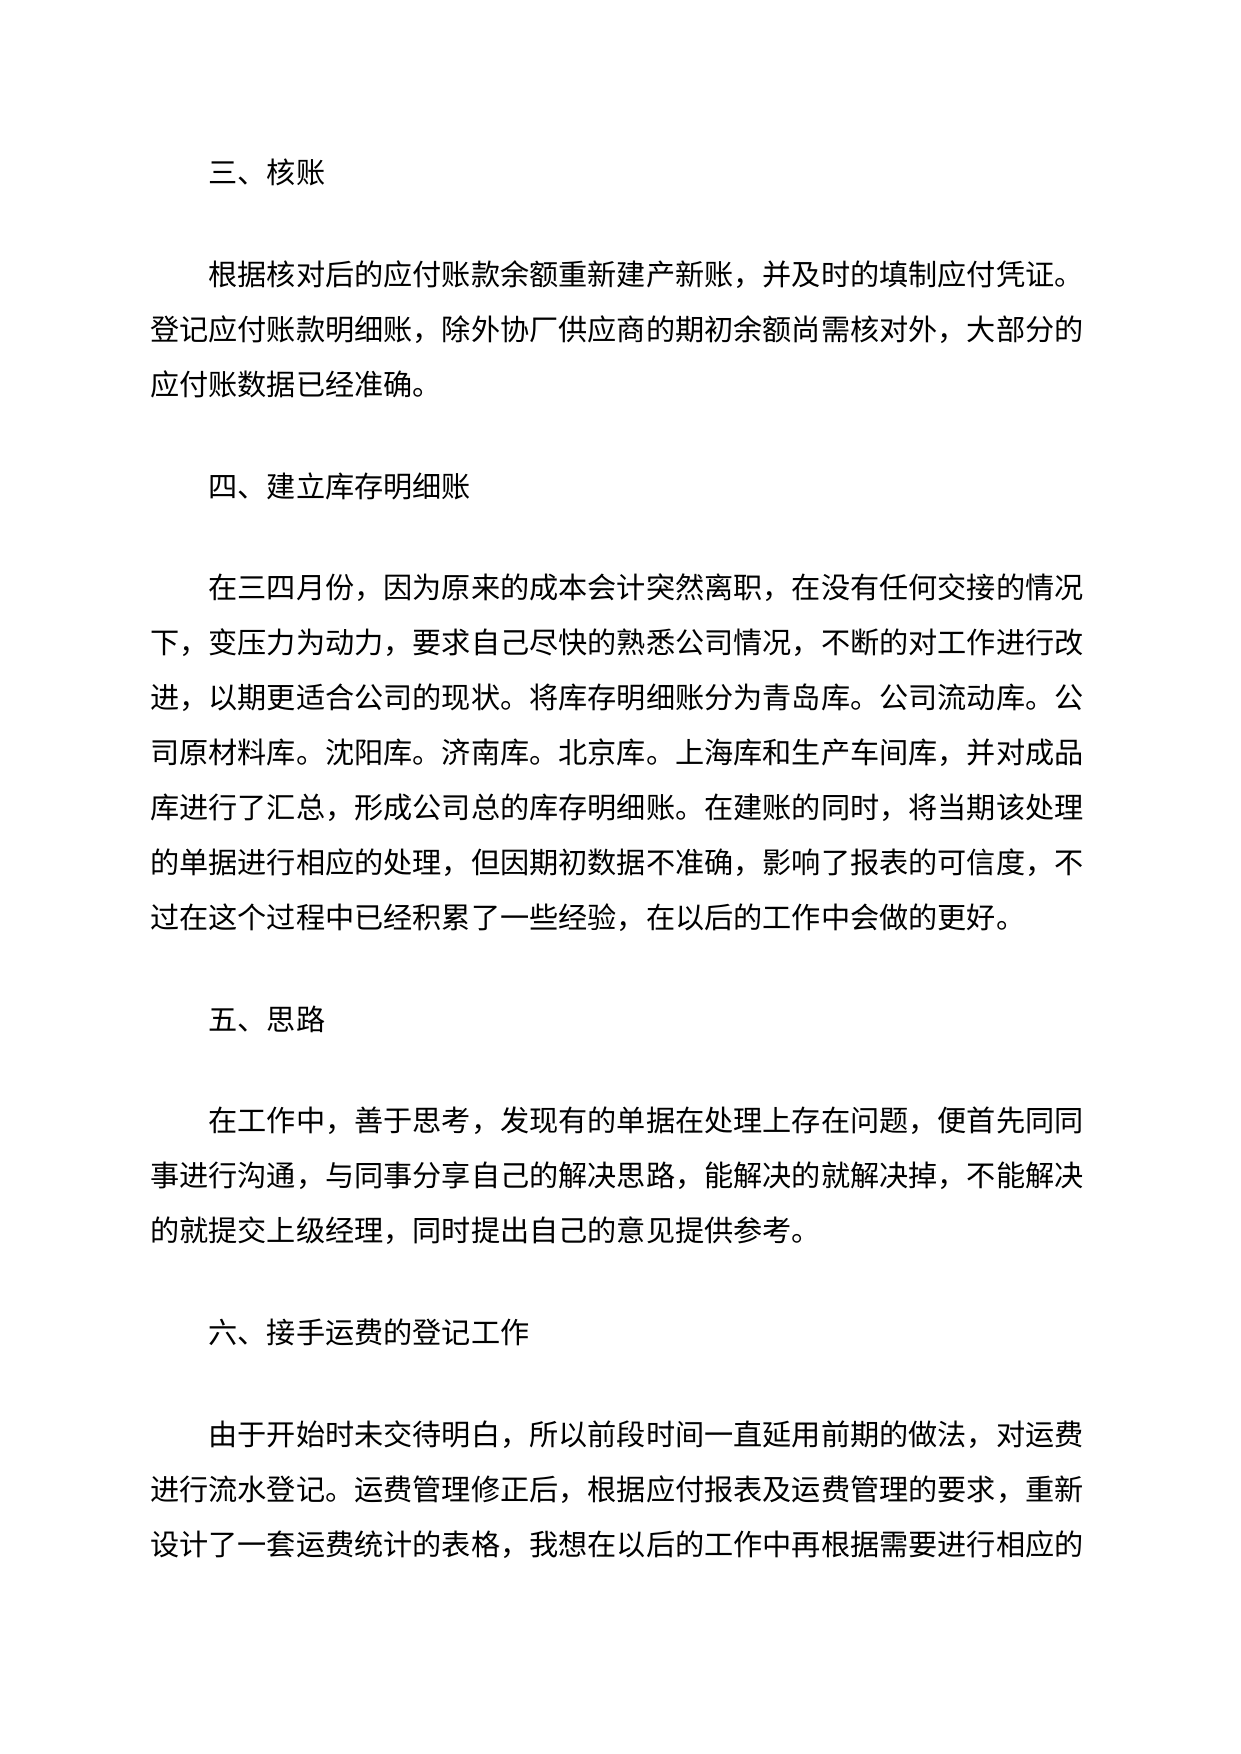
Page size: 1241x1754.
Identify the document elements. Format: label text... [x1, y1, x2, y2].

text 四、建立库存明细账 [150, 463, 1090, 506]
text 六、接手运费的登记工作 [150, 1309, 1090, 1352]
text 五、思路 [150, 996, 1090, 1038]
text 在工作中，善于思考，发现有的单据在处理上存在问题，便首先同同事进行沟通，与同事分享自己的解决思路，能解决的就解决掉，不能解决的就提交上级经理，同时提出自己的意见提供参考。 [150, 1098, 1090, 1250]
text 在三四月份，因为原来的成本会计突然离职，在没有任何交接的情况下，变压力为动力，要求自己尽快的熟悉公司情况，不断的对工作进行改进，以期更适合公司的现状。将库存明细账分为青岛库。公司流动库。公司原材料库。沈阳库。济南库。北京库。上海库和生产车间库，并对成品库进行了汇总，形成公司总的库存明细账。在建账的同时，将当期该处理的单据进行相应的处理，但因期初数据不准确，影响了报表的可信度，不过在这个过程中已经积累了一些经验，在以后的工作中会做的更好。 [150, 565, 1090, 937]
text 根据核对后的应付账款余额重新建产新账，并及时的填制应付凭证。登记应付账款明细账，除外协厂供应商的期初余额尚需核对外，大部分的应付账数据已经准确。 [150, 252, 1090, 404]
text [150, 1411, 1090, 1563]
text 三、核账 [150, 150, 1090, 192]
